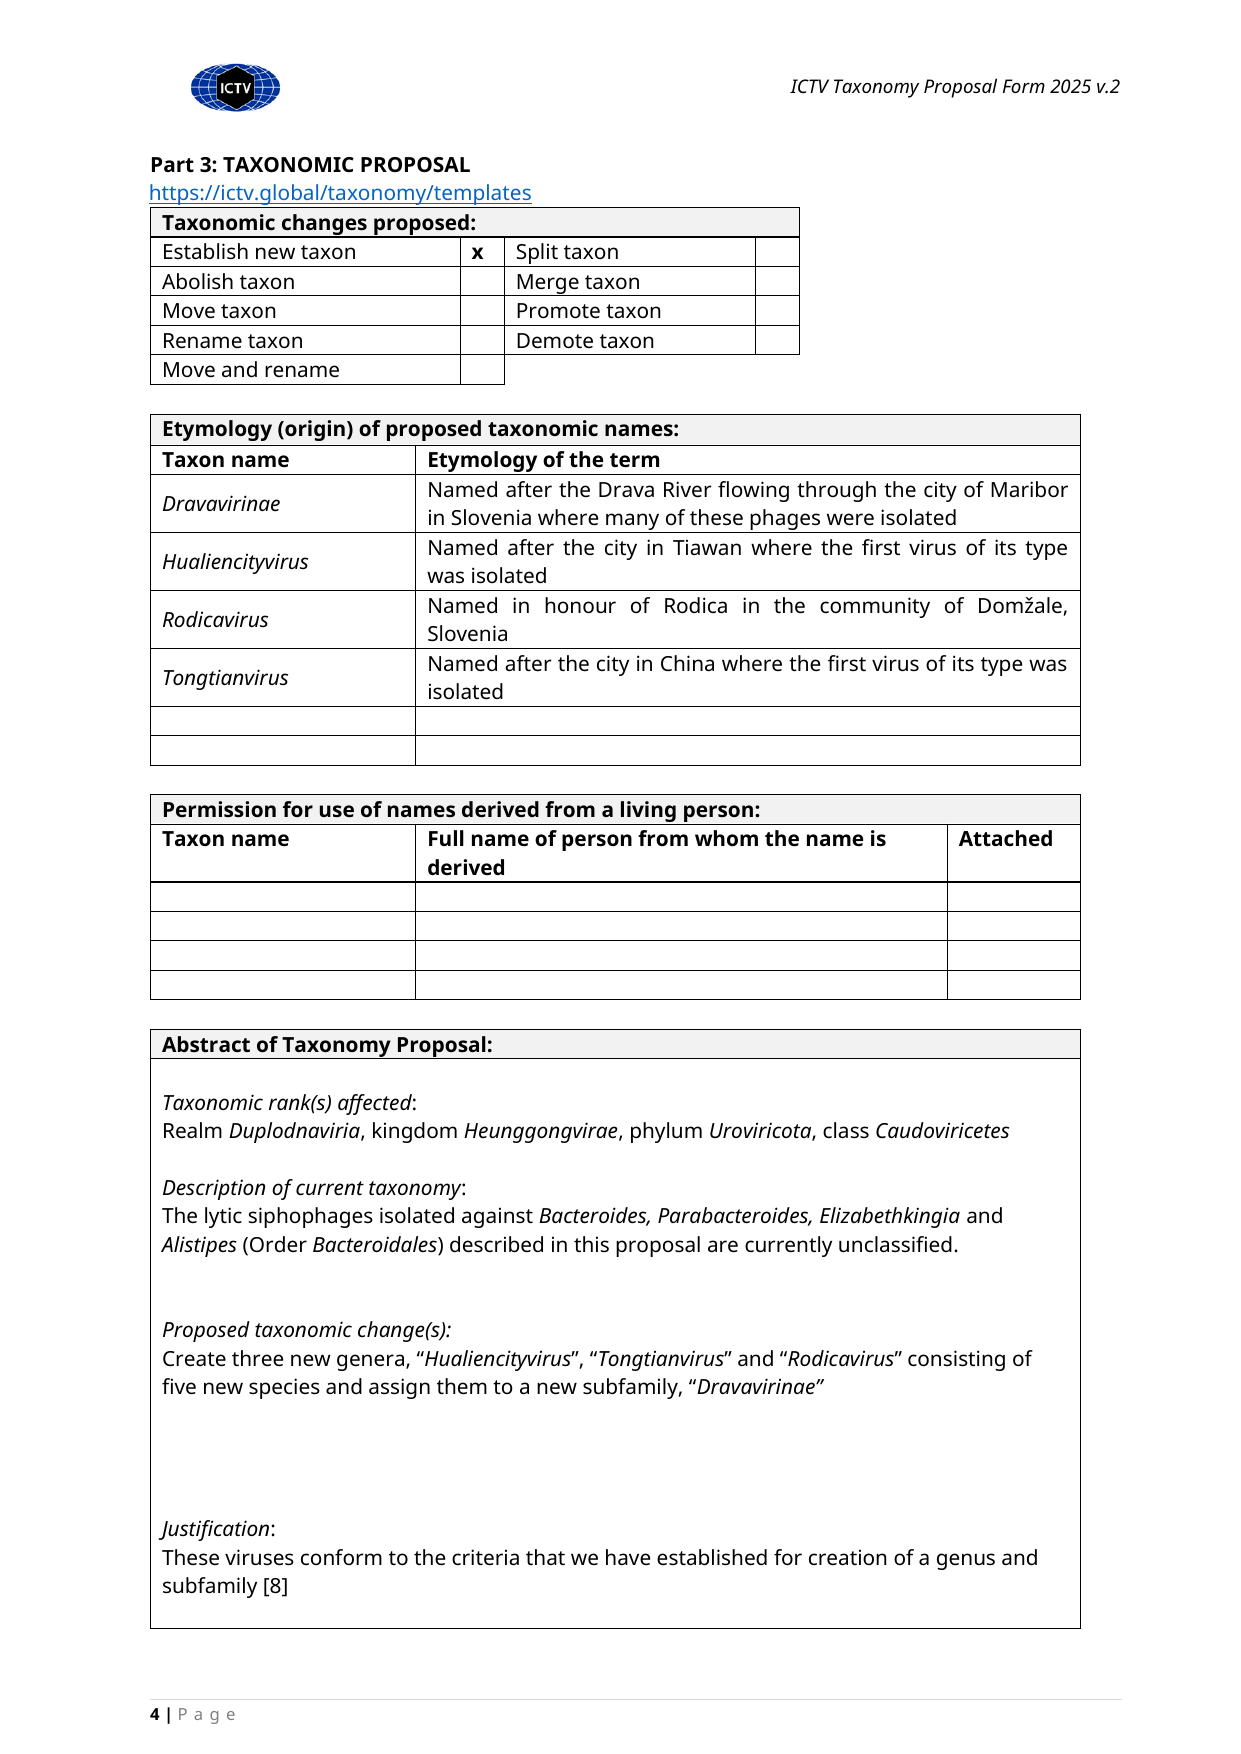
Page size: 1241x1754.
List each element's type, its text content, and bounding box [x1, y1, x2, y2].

table_cell Abolish taxon [151, 267, 460, 295]
table_cell [416, 912, 947, 940]
table_cell Move and rename [151, 355, 460, 384]
table_cell Rodicavirus [151, 591, 415, 648]
table_cell Attached [948, 825, 1080, 881]
table_cell [948, 912, 1080, 940]
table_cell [151, 1059, 1080, 1628]
table_cell Merge taxon [505, 267, 755, 295]
table_cell Named after the city in China where the first virus of its type was isolated [416, 649, 1080, 706]
text Part 3: TAXONOMIC PROPOSAL [150, 150, 1122, 178]
table_cell [151, 707, 415, 735]
table_cell Split taxon [505, 238, 755, 266]
table_cell [948, 941, 1080, 970]
table_cell [948, 971, 1080, 999]
table_cell [151, 912, 415, 940]
table_cell Demote taxon [505, 326, 755, 354]
table_cell Move taxon [151, 296, 460, 325]
table_cell [151, 736, 415, 764]
table_cell [756, 267, 799, 295]
table_cell [461, 296, 504, 325]
text https://ictv.global/taxonomy/templates [148, 178, 1122, 207]
table_header Taxonomic changes proposed: [151, 208, 799, 236]
picture [190, 56, 282, 113]
table_cell [756, 326, 799, 354]
table_cell [461, 355, 504, 384]
table_cell Establish new taxon [151, 238, 460, 266]
table_cell Named in honour of Rodica in the community of Domžale, Slovenia [416, 591, 1080, 648]
table_cell Rename taxon [151, 326, 460, 354]
table_cell Dravavirinae [151, 475, 415, 532]
table_cell [416, 707, 1080, 735]
table_cell Etymology of the term [416, 446, 1080, 474]
table_cell Promote taxon [505, 296, 755, 325]
table_cell Taxon name [151, 825, 415, 881]
table_cell [461, 326, 504, 354]
table_cell [756, 296, 799, 325]
table_cell Named after the Drava River flowing through the city of Maribor in Slovenia where many of these phages were isolated [416, 475, 1080, 532]
table_cell [461, 267, 504, 295]
table_cell [151, 971, 415, 999]
table_cell Full name of person from whom the name is derived [416, 825, 947, 881]
table_cell Taxon name [151, 446, 415, 474]
table_header Permission for use of names derived from a living person: [151, 795, 1080, 823]
table_cell [948, 883, 1080, 911]
table_cell x [461, 238, 504, 266]
table_cell Named after the city in Tiawan where the first virus of its type was isolated [416, 533, 1080, 590]
table_cell [756, 238, 799, 266]
table_cell [416, 971, 947, 999]
table_cell [416, 736, 1080, 764]
table_cell Tongtianvirus [151, 649, 415, 706]
table_cell Hualiencityvirus [151, 533, 415, 590]
table_header Etymology (origin) of proposed taxonomic names: [151, 415, 1080, 444]
table_cell [151, 883, 415, 911]
table_cell [416, 941, 947, 970]
table_header Abstract of Taxonomy Proposal: [151, 1030, 1080, 1058]
table_cell [416, 883, 947, 911]
table_cell [151, 941, 415, 970]
